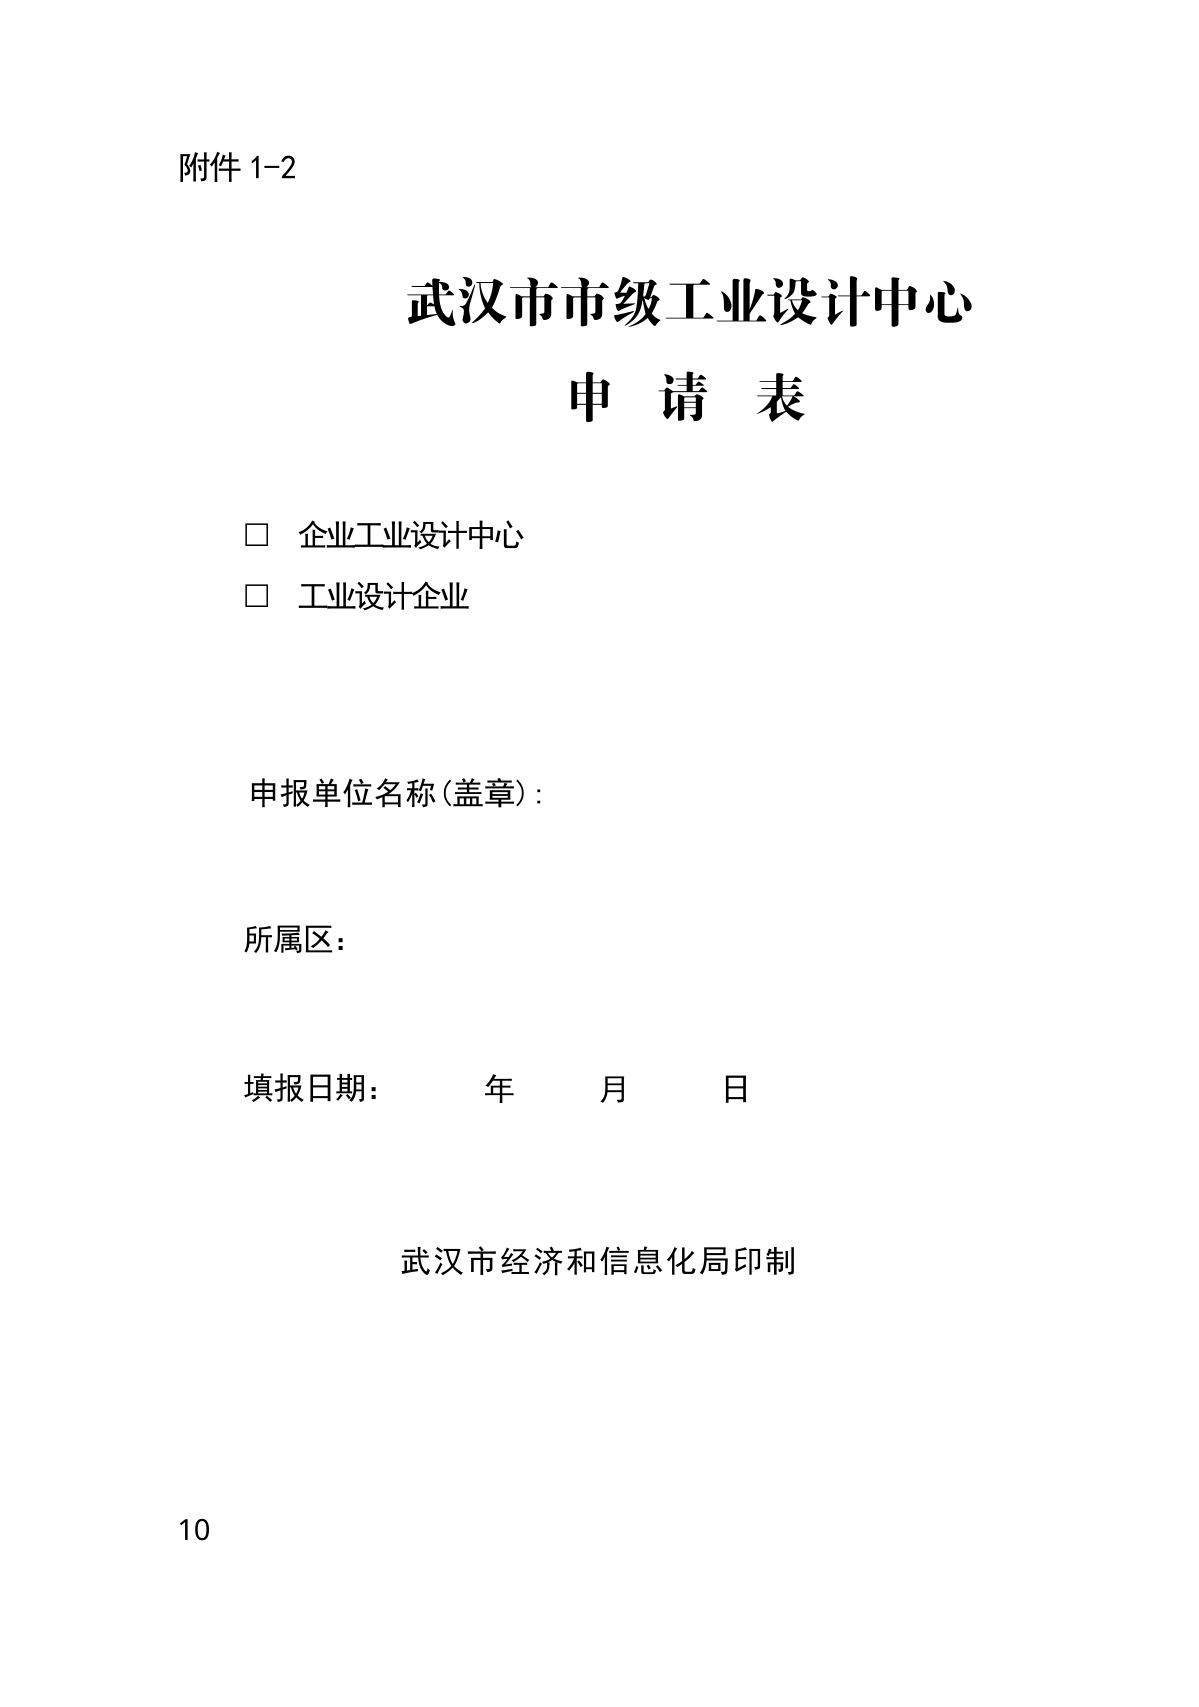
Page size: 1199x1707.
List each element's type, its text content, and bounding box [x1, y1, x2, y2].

text 申 请 表 [563, 372, 1019, 426]
text 申报单位名称(盖章): [248, 778, 1019, 811]
text 所属区： [243, 924, 1019, 957]
text 附件1-2 [177, 152, 1019, 187]
text 武汉市经济和信息化局印制 [177, 1246, 1019, 1279]
text 填报日期： 年 月 日 [243, 1071, 1019, 1106]
text 武汉市市级工业设计中心 [404, 277, 1019, 332]
text 企业工业设计中心 工业设计企业 [243, 515, 528, 613]
